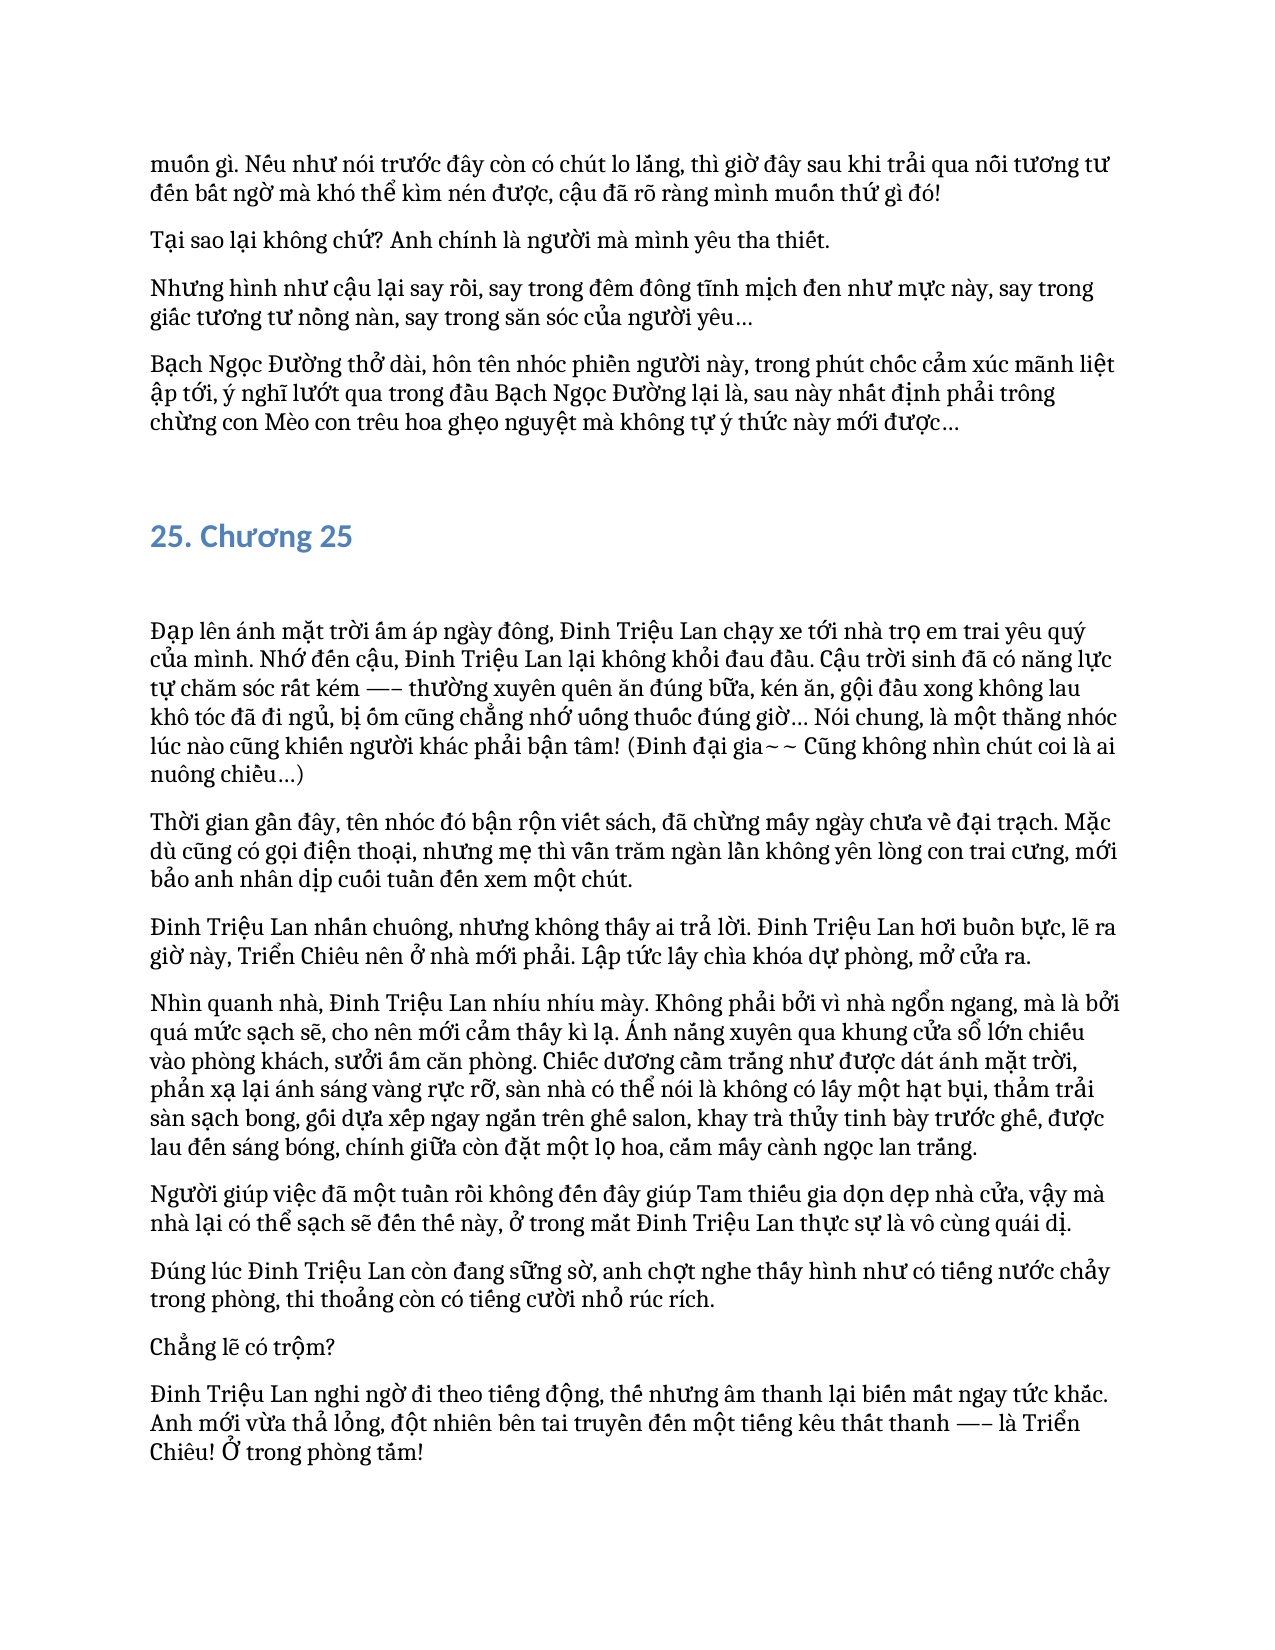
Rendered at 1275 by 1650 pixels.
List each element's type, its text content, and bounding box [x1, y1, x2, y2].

text Đúng lúc Đinh Triệu Lan còn đang sững sờ, anh chợt nghe thấy hình như có tiếng nước chảy trong phòng, thi thoảng còn có tiếng cười nhỏ rúc rích. [150, 1257, 1125, 1314]
text Thời gian gần đây, tên nhóc đó bận rộn viết sách, đã chừng mấy ngày chưa về đại trạch. Mặc dù cũng có gọi điện thoại, nhưng mẹ thì vẫn trăm ngàn lần không yên lòng con trai cưng, mới bảo anh nhân dịp cuối tuần đến xem một chút. [150, 808, 1125, 894]
text Đinh Triệu Lan nhấn chuông, nhưng không thấy ai trả lời. Đinh Triệu Lan hơi buồn bực, lẽ ra giờ này, Triển Chiêu nên ở nhà mới phải. Lập tức lấy chìa khóa dự phòng, mở cửa ra. [150, 913, 1125, 970]
text Đinh Triệu Lan nghi ngờ đi theo tiếng động, thế nhưng âm thanh lại biến mất ngay tức khắc. Anh mới vừa thả lỏng, đột nhiên bên tai truyền đến một tiếng kêu thất thanh —– là Triển Chiêu! Ở trong phòng tắm! [150, 1380, 1125, 1467]
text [150, 150, 1125, 207]
text Người giúp việc đã một tuần rồi không đến đây giúp Tam thiếu gia dọn dẹp nhà cửa, vậy mà nhà lại có thể sạch sẽ đến thế này, ở trong mắt Đinh Triệu Lan thực sự là vô cùng quái dị. [150, 1180, 1125, 1238]
text Tại sao lại không chứ? Anh chính là người mà mình yêu tha thiết. [150, 226, 1125, 255]
text Chẳng lẽ có trộm? [150, 1333, 1125, 1362]
text Nhưng hình như cậu lại say rồi, say trong đêm đông tĩnh mịch đen như mực này, say trong giấc tương tư nồng nàn, say trong săn sóc của người yêu… [150, 274, 1125, 331]
text Đạp lên ánh mặt trời ấm áp ngày đông, Đinh Triệu Lan chạy xe tới nhà trọ em trai yêu quý của mình. Nhớ đến cậu, Đinh Triệu Lan lại không khỏi đau đầu. Cậu trời sinh đã có năng lực tự chăm sóc rất kém —– thường xuyên quên ăn đúng bữa, kén ăn, gội đầu xong không lau khô tóc đã đi ngủ, bị ốm cũng chẳng nhớ uống thuốc đúng giờ… Nói chung, là một thằng nhóc lúc nào cũng khiến người khác phải bận tâm! (Đinh đại gia~~ Cũng không nhìn chút coi là ai nuông chiều…) [150, 559, 1125, 789]
subtitle 25. Chương 25 [150, 514, 1125, 555]
text Nhìn quanh nhà, Đinh Triệu Lan nhíu nhíu mày. Không phải bởi vì nhà ngổn ngang, mà là bởi quá mức sạch sẽ, cho nên mới cảm thấy kì lạ. Ánh nắng xuyên qua khung cửa sổ lớn chiếu vào phòng khách, sưởi ấm căn phòng. Chiếc dương cầm trắng như được dát ánh mặt trời, phản xạ lại ánh sáng vàng rực rỡ, sàn nhà có thể nói là không có lấy một hạt bụi, thảm trải sàn sạch bong, gối dựa xếp ngay ngắn trên ghế salon, khay trà thủy tinh bày trước ghế, được lau đến sáng bóng, chính giữa còn đặt một lọ hoa, cắm mấy cành ngọc lan trắng. [150, 989, 1125, 1162]
text Bạch Ngọc Đường thở dài, hôn tên nhóc phiền người này, trong phút chốc cảm xúc mãnh liệt ập tới, ý nghĩ lướt qua trong đầu Bạch Ngọc Đường lại là, sau này nhất định phải trông chừng con Mèo con trêu hoa ghẹo nguyệt mà không tự ý thức này mới được… [150, 350, 1125, 494]
